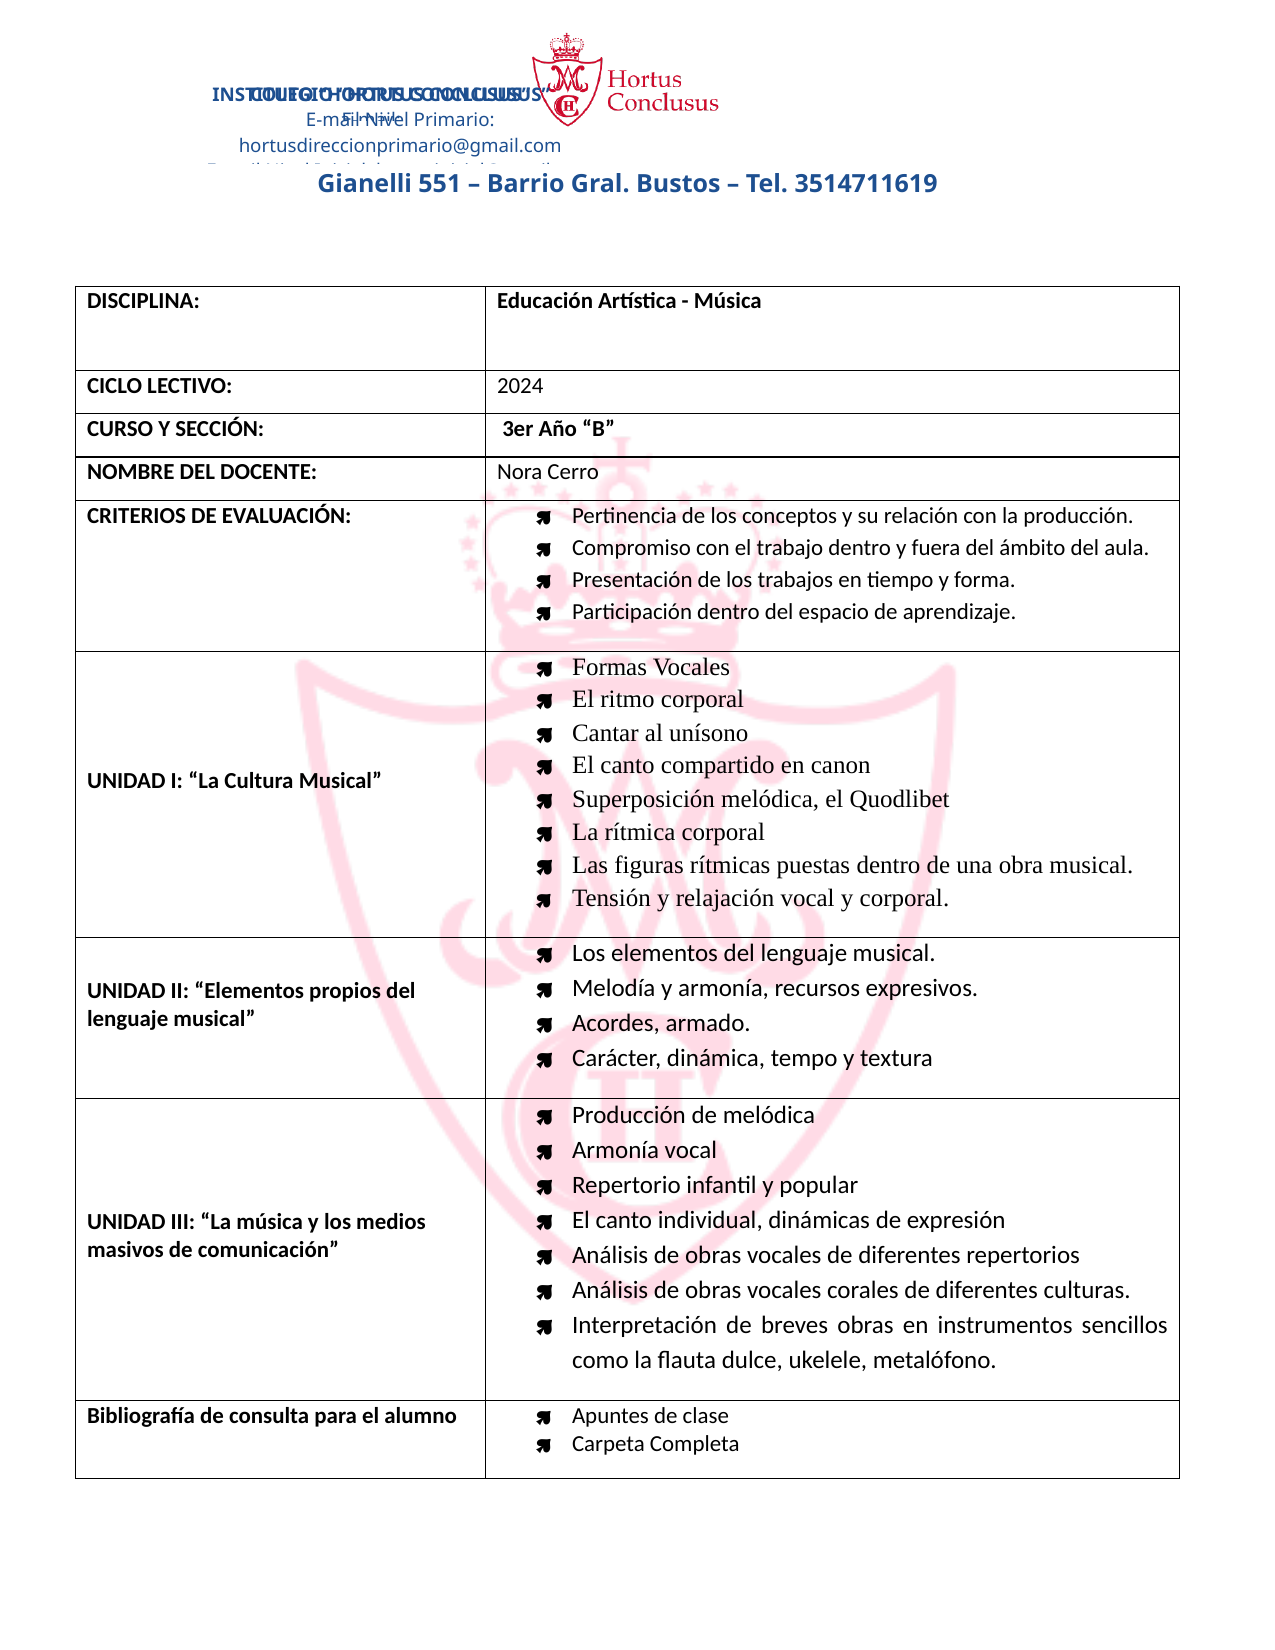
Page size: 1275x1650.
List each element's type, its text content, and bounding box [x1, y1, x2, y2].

table_cell UNIDAD II: “Elementos propios del lenguaje musical” [76, 938, 485, 1098]
table_cell Pertinencia de los conceptos y su relación con la producción. Compromiso con el trabajo dentro y fuera del ámbito del aula. Presentación de los trabajos en tiempo y forma. Participación dentro del espacio de aprendizaje. [486, 501, 1179, 651]
table_cell CICLO LECTIVO: [76, 371, 485, 413]
table_cell Nora Cerro [486, 458, 1179, 500]
table_cell Los elementos del lenguaje musical. Melodía y armonía, recursos expresivos. Acordes, armado. Carácter, dinámica, tempo y textura [486, 938, 1179, 1098]
table_cell Bibliografía de consulta para el alumno [76, 1401, 485, 1478]
table_cell 2024 [486, 371, 1179, 413]
table_cell UNIDAD III: “La música y los medios masivos de comunicación” [76, 1099, 485, 1400]
table_cell Producción de melódica Armonía vocal Repertorio infantil y popular El canto individual, dinámicas de expresión Análisis de obras vocales de diferentes repertorios Análisis de obras vocales corales de diferentes culturas. Interpretación de breves obras en instrumentos sencillos como la flauta dulce, ukelele, metalófono. [486, 1099, 1179, 1400]
table_cell NOMBRE DEL DOCENTE: [76, 458, 485, 500]
table_header Educación Artística - Música [486, 287, 1179, 370]
picture [518, 31, 719, 129]
table_cell Formas Vocales El ritmo corporal Cantar al unísono El canto compartido en canon Superposición melódica, el Quodlibet La rítmica corporal Las figuras rítmicas puestas dentro de una obra musical. Tensión y relajación vocal y corporal. [486, 652, 1179, 937]
table_cell 3er Año “B” [486, 414, 1179, 456]
table_cell CRITERIOS DE EVALUACIÓN: [76, 501, 485, 651]
table_cell UNIDAD I: “La Cultura Musical” [76, 652, 485, 937]
table_header DISCIPLINA: [76, 287, 485, 370]
table_cell Apuntes de clase Carpeta Completa [486, 1401, 1179, 1478]
table_cell CURSO Y SECCIÓN: [76, 414, 485, 456]
